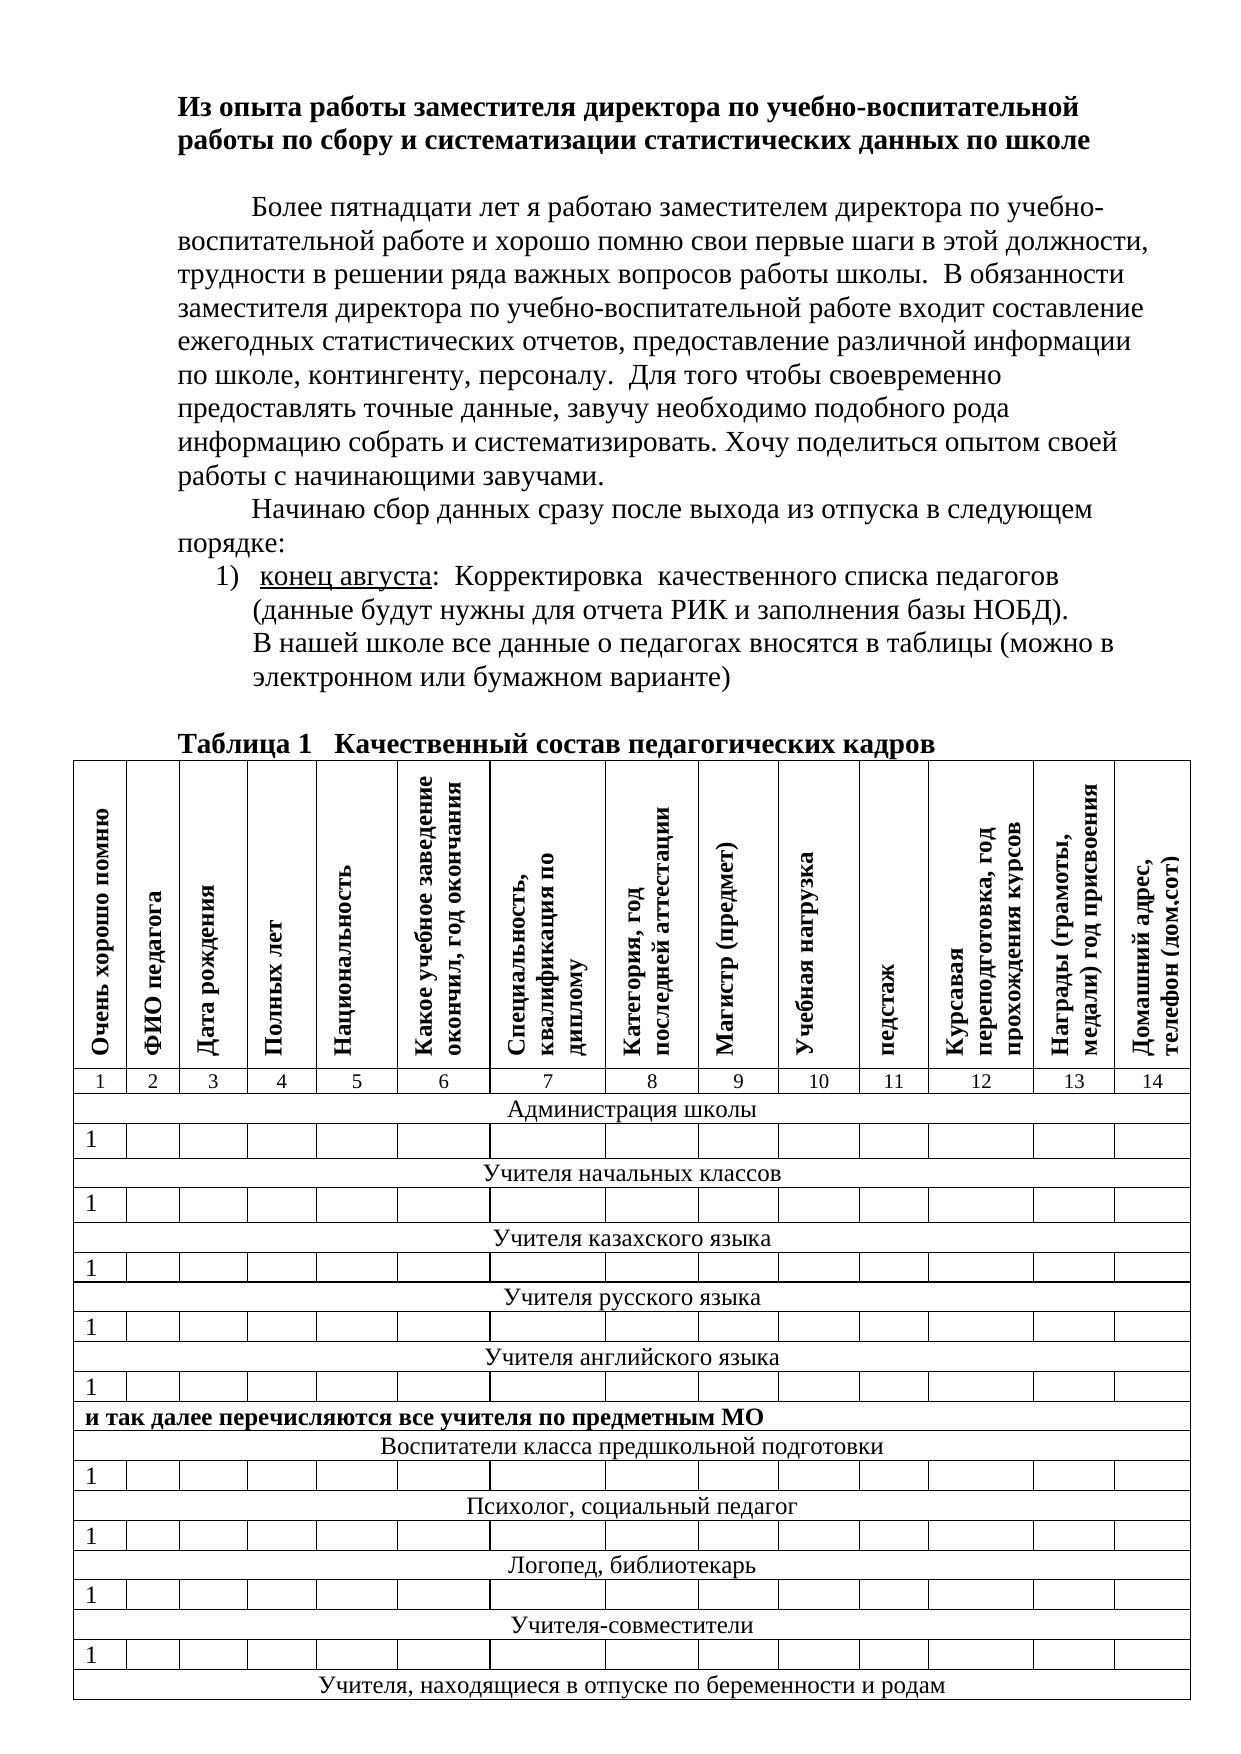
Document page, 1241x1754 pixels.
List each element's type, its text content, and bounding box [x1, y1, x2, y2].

table_cell 1 [74, 1188, 126, 1222]
table_cell [860, 1372, 928, 1401]
table_cell [1115, 1640, 1190, 1669]
table_cell [317, 1253, 397, 1281]
table_cell [248, 1372, 316, 1401]
table_cell [1115, 1580, 1190, 1609]
table_cell [491, 1253, 605, 1281]
table_cell 14 [1115, 1069, 1190, 1093]
table_cell [398, 1188, 489, 1222]
table_cell [180, 1253, 247, 1281]
table_cell [317, 1372, 397, 1401]
table_cell 1 [74, 1521, 126, 1549]
table_cell [491, 1188, 605, 1222]
table_cell [127, 1372, 179, 1401]
table_cell [860, 1640, 928, 1669]
table_header Магистр (предмет) [699, 761, 778, 1068]
table_cell [606, 1188, 698, 1222]
table_cell [1034, 1461, 1114, 1490]
table_cell Учителя казахского языка [74, 1223, 1190, 1252]
table_cell [398, 1640, 489, 1669]
table_cell [929, 1124, 1033, 1157]
table_cell [779, 1580, 859, 1609]
table_cell 1 [74, 1372, 126, 1401]
table_header Национальность [317, 761, 397, 1068]
table_cell [1034, 1188, 1114, 1222]
table_cell [929, 1461, 1033, 1490]
table_cell [860, 1188, 928, 1222]
table_cell 12 [929, 1069, 1033, 1093]
table_header Категория, год последней аттестации [606, 761, 698, 1068]
table_cell Логопед, библиотекарь [74, 1551, 1190, 1579]
table_cell [606, 1640, 698, 1669]
table_cell [1034, 1521, 1114, 1549]
table_cell [860, 1253, 928, 1281]
table_cell [860, 1521, 928, 1549]
table_header Дата рождения [180, 761, 247, 1068]
table_cell [248, 1461, 316, 1490]
table_cell [860, 1124, 928, 1157]
table_cell 6 [398, 1069, 489, 1093]
table_header Домашний адрес, телефон (дом,сот) [1115, 761, 1190, 1068]
table_cell [929, 1312, 1033, 1341]
table_cell [317, 1640, 397, 1669]
table_cell [779, 1253, 859, 1281]
table_cell [248, 1521, 316, 1549]
table_cell [248, 1253, 316, 1281]
table_header Курсавая переподготовка, год прохождения курсов [929, 761, 1033, 1068]
table_cell [248, 1312, 316, 1341]
table_cell [180, 1640, 247, 1669]
table_cell [491, 1521, 605, 1549]
table_cell [929, 1580, 1033, 1609]
table_cell [779, 1640, 859, 1669]
table_cell [929, 1188, 1033, 1222]
table_header Какое учебное заведение окончил, год окончания [398, 761, 489, 1068]
table_cell [248, 1124, 316, 1157]
table_cell [606, 1312, 698, 1341]
table_cell [180, 1124, 247, 1157]
table_cell 4 [248, 1069, 316, 1093]
table_cell [491, 1461, 605, 1490]
table_cell [699, 1640, 778, 1669]
table_cell Учителя английского языка [74, 1342, 1190, 1371]
table_cell [180, 1580, 247, 1609]
table_cell [860, 1580, 928, 1609]
table_cell [398, 1124, 489, 1157]
table_cell [779, 1124, 859, 1157]
table_cell 1 [74, 1640, 126, 1669]
table_cell Психолог, социальный педагог [74, 1491, 1190, 1520]
table_cell [1115, 1188, 1190, 1222]
table_cell [699, 1188, 778, 1222]
table_cell [606, 1580, 698, 1609]
table_cell [699, 1461, 778, 1490]
table_cell [491, 1124, 605, 1157]
table_cell 1 [74, 1580, 126, 1609]
table_cell 13 [1034, 1069, 1114, 1093]
table_cell 8 [606, 1069, 698, 1093]
table_header ФИО педагога [127, 761, 179, 1068]
table_cell 1 [74, 1461, 126, 1490]
table_cell [127, 1521, 179, 1549]
table_cell 11 [860, 1069, 928, 1093]
table_cell [606, 1253, 698, 1281]
table_cell [1034, 1253, 1114, 1281]
table_header Очень хорошо помню свои первые шаги [74, 761, 126, 1068]
table_cell [491, 1580, 605, 1609]
table_header педстаж [860, 761, 928, 1068]
table_cell [180, 1521, 247, 1549]
table_cell [127, 1640, 179, 1669]
table_cell [699, 1580, 778, 1609]
table_cell [248, 1188, 316, 1222]
table_cell [317, 1188, 397, 1222]
table_cell [248, 1580, 316, 1609]
table_cell [398, 1312, 489, 1341]
table_cell [860, 1312, 928, 1341]
table_header Полных лет [248, 761, 316, 1068]
table_cell [699, 1372, 778, 1401]
text Таблица 1 Качественный состав педагогических кадров [177, 726, 1152, 759]
table_cell [127, 1124, 179, 1157]
table_cell [317, 1580, 397, 1609]
table_cell [398, 1580, 489, 1609]
table_header Специальность, квалификация по диплому [491, 761, 605, 1068]
table_cell [606, 1521, 698, 1549]
table_cell [779, 1188, 859, 1222]
table_cell [860, 1461, 928, 1490]
table_cell [606, 1124, 698, 1157]
table_cell 1 [74, 1253, 126, 1281]
table_cell [929, 1253, 1033, 1281]
table_cell [779, 1521, 859, 1549]
table_cell Учителя, находящиеся в отпуске по беременности и родам [74, 1670, 1190, 1698]
table_cell [1034, 1124, 1114, 1157]
table_cell [699, 1521, 778, 1549]
table_cell [398, 1461, 489, 1490]
table_cell [491, 1372, 605, 1401]
table_cell [606, 1461, 698, 1490]
table_cell [398, 1372, 489, 1401]
table_cell [127, 1312, 179, 1341]
table_cell [491, 1312, 605, 1341]
table_cell 1 [74, 1069, 126, 1093]
table_cell [1115, 1253, 1190, 1281]
table_cell Воспитатели класса предшкольной подготовки [74, 1431, 1190, 1460]
table_cell Учителя начальных классов [74, 1159, 1190, 1187]
table_cell [180, 1312, 247, 1341]
table_cell [1115, 1124, 1190, 1157]
table_cell 1 [74, 1312, 126, 1341]
table_cell [1115, 1372, 1190, 1401]
table_cell [317, 1461, 397, 1490]
table_cell [180, 1461, 247, 1490]
table_cell и так далее перечисляются все учителя по предметным МО [74, 1402, 1190, 1430]
table_cell [929, 1640, 1033, 1669]
table_cell [1115, 1312, 1190, 1341]
list В нашей школе все данные о педагогах вносятся в таблицы (можно в электронном или бумажном варианте) [252, 625, 1152, 692]
table_cell Администрация школы [74, 1094, 1190, 1123]
table_header Учебная нагрузка [779, 761, 859, 1068]
table_cell [127, 1188, 179, 1222]
text Начинаю сбор данных сразу после выхода из отпуска в следующем порядке: [177, 491, 1152, 558]
table_cell [127, 1580, 179, 1609]
table_cell 1 [74, 1124, 126, 1157]
table_cell Учителя-совместители [74, 1610, 1190, 1639]
table_cell [180, 1188, 247, 1222]
table_cell [398, 1521, 489, 1549]
table_cell [317, 1521, 397, 1549]
table_cell [317, 1124, 397, 1157]
table_cell [699, 1124, 778, 1157]
list конец августа: Корректировка качественного списка педагогов (данные будут нужны для отчета РИК и заполнения базы НОБД). [215, 558, 1152, 625]
table_cell [779, 1461, 859, 1490]
table_cell [699, 1253, 778, 1281]
table_cell [317, 1312, 397, 1341]
table_header Награды (грамоты, медали) год присвоения [1034, 761, 1114, 1068]
table_cell 7 [491, 1069, 605, 1093]
text Из опыта работы заместителя директора по учебно-воспитательной работы по сбору и систематизации статистических данных по школе [177, 89, 1152, 156]
table_cell [929, 1372, 1033, 1401]
table_cell [127, 1461, 179, 1490]
table_cell 3 [180, 1069, 247, 1093]
table_cell Учителя русского языка [74, 1283, 1190, 1311]
table_cell [491, 1640, 605, 1669]
table_cell [779, 1312, 859, 1341]
table_cell [606, 1372, 698, 1401]
table_cell [1034, 1372, 1114, 1401]
table_cell [1034, 1640, 1114, 1669]
text Более пятнадцати лет я работаю заместителем директора по учебно-воспитательной работе и хорошо помню свои первые шаги в этой должности, трудности в решении ряда важных вопросов работы школы. В обязанности заместителя директора по учебно-воспитательной работе входит составление ежегодных статистических отчетов, предоставление различной информации по школе, контингенту, персоналу. Для того чтобы своевременно предоставлять точные данные, завучу необходимо подобного рода информацию собрать и систематизировать. Хочу поделиться опытом своей работы с начинающими завучами. [177, 189, 1152, 491]
table_cell [1115, 1461, 1190, 1490]
table_cell [929, 1521, 1033, 1549]
table_cell [699, 1312, 778, 1341]
table_cell [1115, 1521, 1190, 1549]
table_cell [779, 1372, 859, 1401]
table_cell 2 [127, 1069, 179, 1093]
table_cell [398, 1253, 489, 1281]
table_cell [1034, 1580, 1114, 1609]
table_cell [180, 1372, 247, 1401]
table_cell 10 [779, 1069, 859, 1093]
table_cell [127, 1253, 179, 1281]
table_cell 5 [317, 1069, 397, 1093]
table_cell 9 [699, 1069, 778, 1093]
table_cell [1034, 1312, 1114, 1341]
table_cell [248, 1640, 316, 1669]
